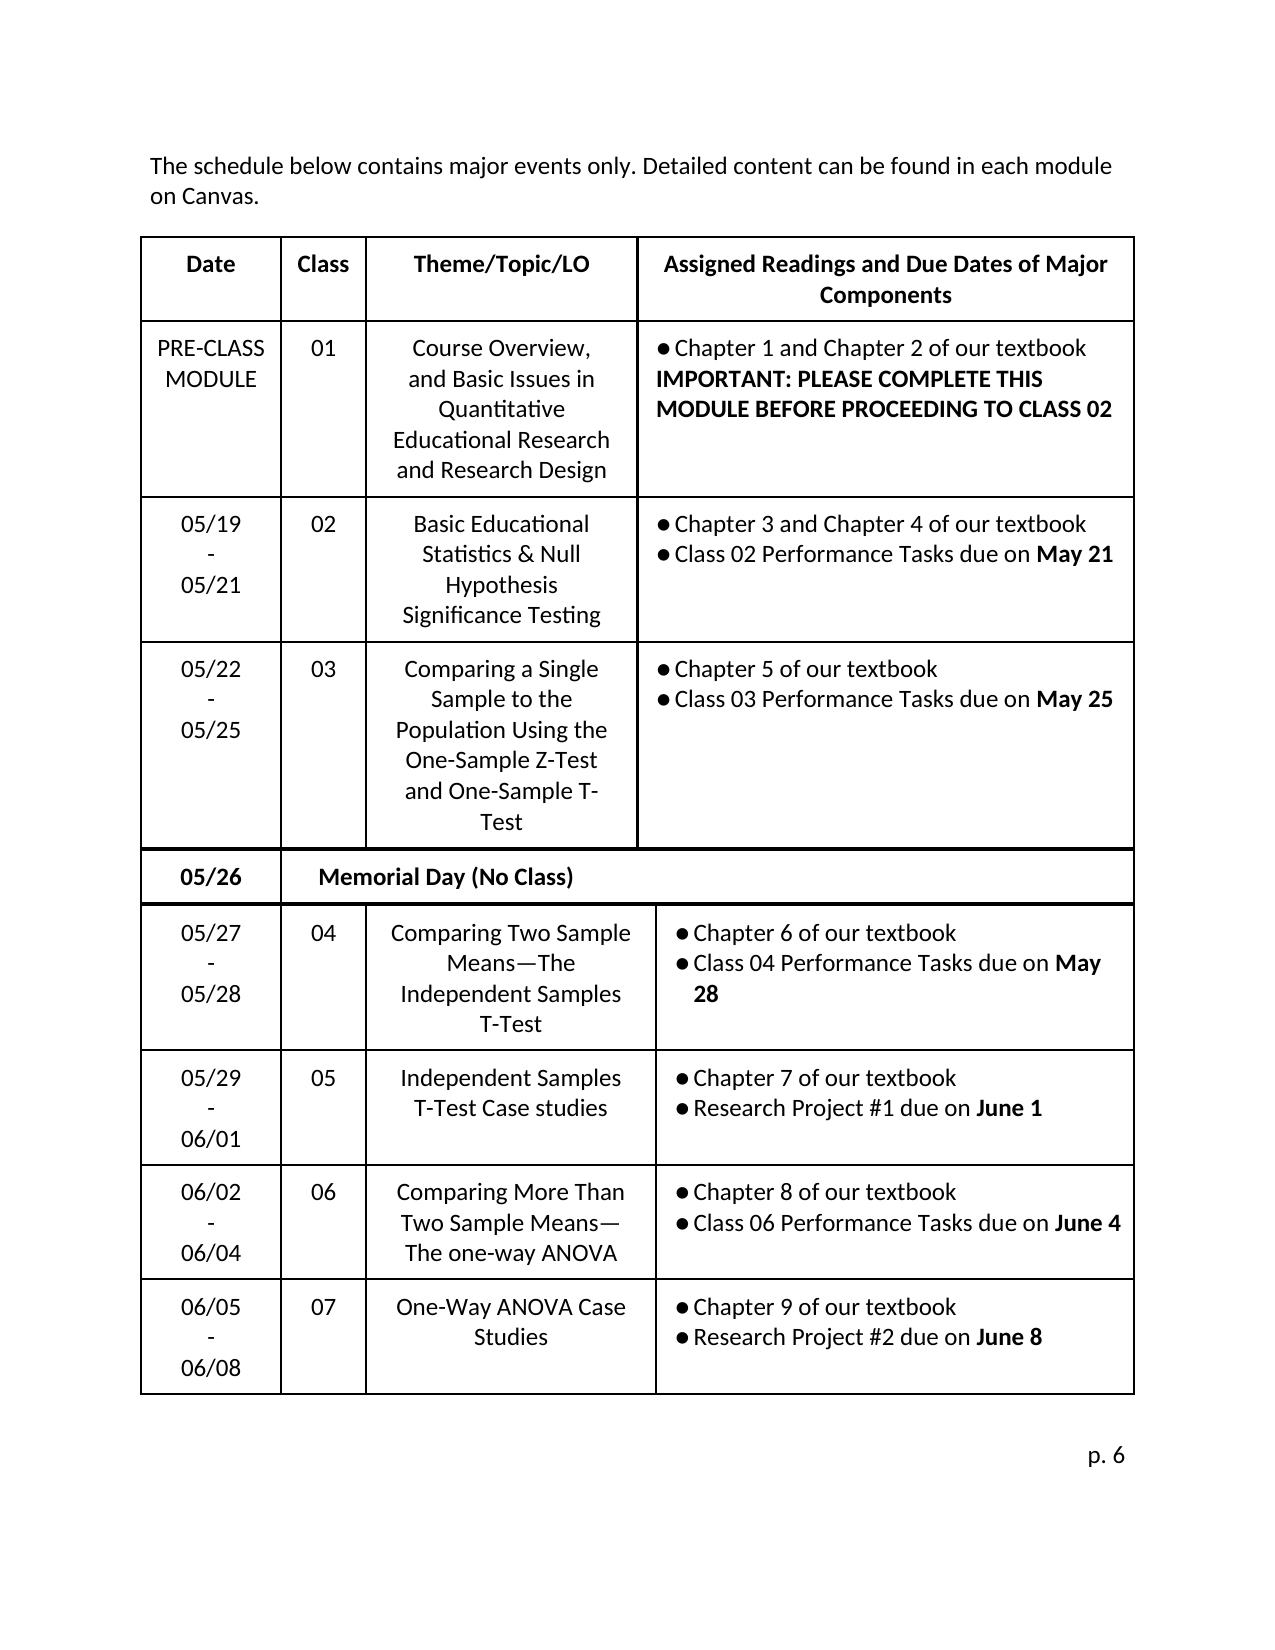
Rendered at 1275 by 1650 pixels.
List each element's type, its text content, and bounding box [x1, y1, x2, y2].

text The schedule below contains major events only. Detailed content can be found in each module on Canvas. [150, 150, 1125, 211]
table_cell 06/05 - 06/08 [142, 1280, 280, 1393]
table_header Chapter 6 of our textbook Class 04 Performance Tasks due on May 28 [657, 906, 1133, 1049]
table_cell 07 [282, 1280, 365, 1393]
table_header Memorial Day (No Class) [282, 851, 1133, 902]
table_cell PRE-CLASS MODULE [142, 322, 280, 496]
table_cell Chapter 7 of our textbook Research Project #1 due on June 1 [657, 1051, 1133, 1164]
table_cell 05 [282, 1051, 365, 1164]
table_cell Basic Educational Statistics & Null Hypothesis Significance Testing [367, 498, 636, 641]
table_cell 06 [282, 1166, 365, 1278]
table_header Date [142, 238, 280, 320]
table_cell One-Way ANOVA Case Studies [367, 1280, 655, 1393]
table_header Class [282, 238, 365, 320]
table_cell Independent Samples T-Test Case studies [367, 1051, 655, 1164]
table_cell 05/29 - 06/01 [142, 1051, 280, 1164]
table_cell 02 [282, 498, 365, 641]
table_header Theme/Topic/LO [367, 238, 636, 320]
table_cell Comparing More Than Two Sample Means— The one-way ANOVA [367, 1166, 655, 1278]
table_cell 05/19 - 05/21 [142, 498, 280, 641]
table_cell Chapter 9 of our textbook Research Project #2 due on June 8 [657, 1280, 1133, 1393]
table_header 04 [282, 906, 365, 1049]
table_cell Comparing a Single Sample to the Population Using the One-Sample Z-Test and One-Sample T-Test [367, 643, 636, 847]
table_header 05/27 - 05/28 [142, 906, 280, 1049]
table_cell Course Overview, and Basic Issues in Quantitative Educational Research and Research Design [367, 322, 636, 496]
table_cell 06/02 - 06/04 [142, 1166, 280, 1278]
table_cell Chapter 3 and Chapter 4 of our textbook Class 02 Performance Tasks due on May 21 [639, 498, 1133, 641]
table_cell 05/22 - 05/25 [142, 643, 280, 847]
table_cell 01 [282, 322, 365, 496]
table_cell Chapter 5 of our textbook Class 03 Performance Tasks due on May 25 [639, 643, 1133, 847]
table_cell Chapter 1 and Chapter 2 of our textbook IMPORTANT: PLEASE COMPLETE THIS MODULE BEFORE PROCEEDING TO CLASS 02 [639, 322, 1133, 496]
table_cell Chapter 8 of our textbook Class 06 Performance Tasks due on June 4 [657, 1166, 1133, 1278]
table_header 05/26 [142, 851, 280, 902]
table_header Assigned Readings and Due Dates of Major Components [639, 238, 1133, 320]
table_header Comparing Two Sample Means—The Independent Samples T-Test [367, 906, 655, 1049]
table_cell 03 [282, 643, 365, 847]
